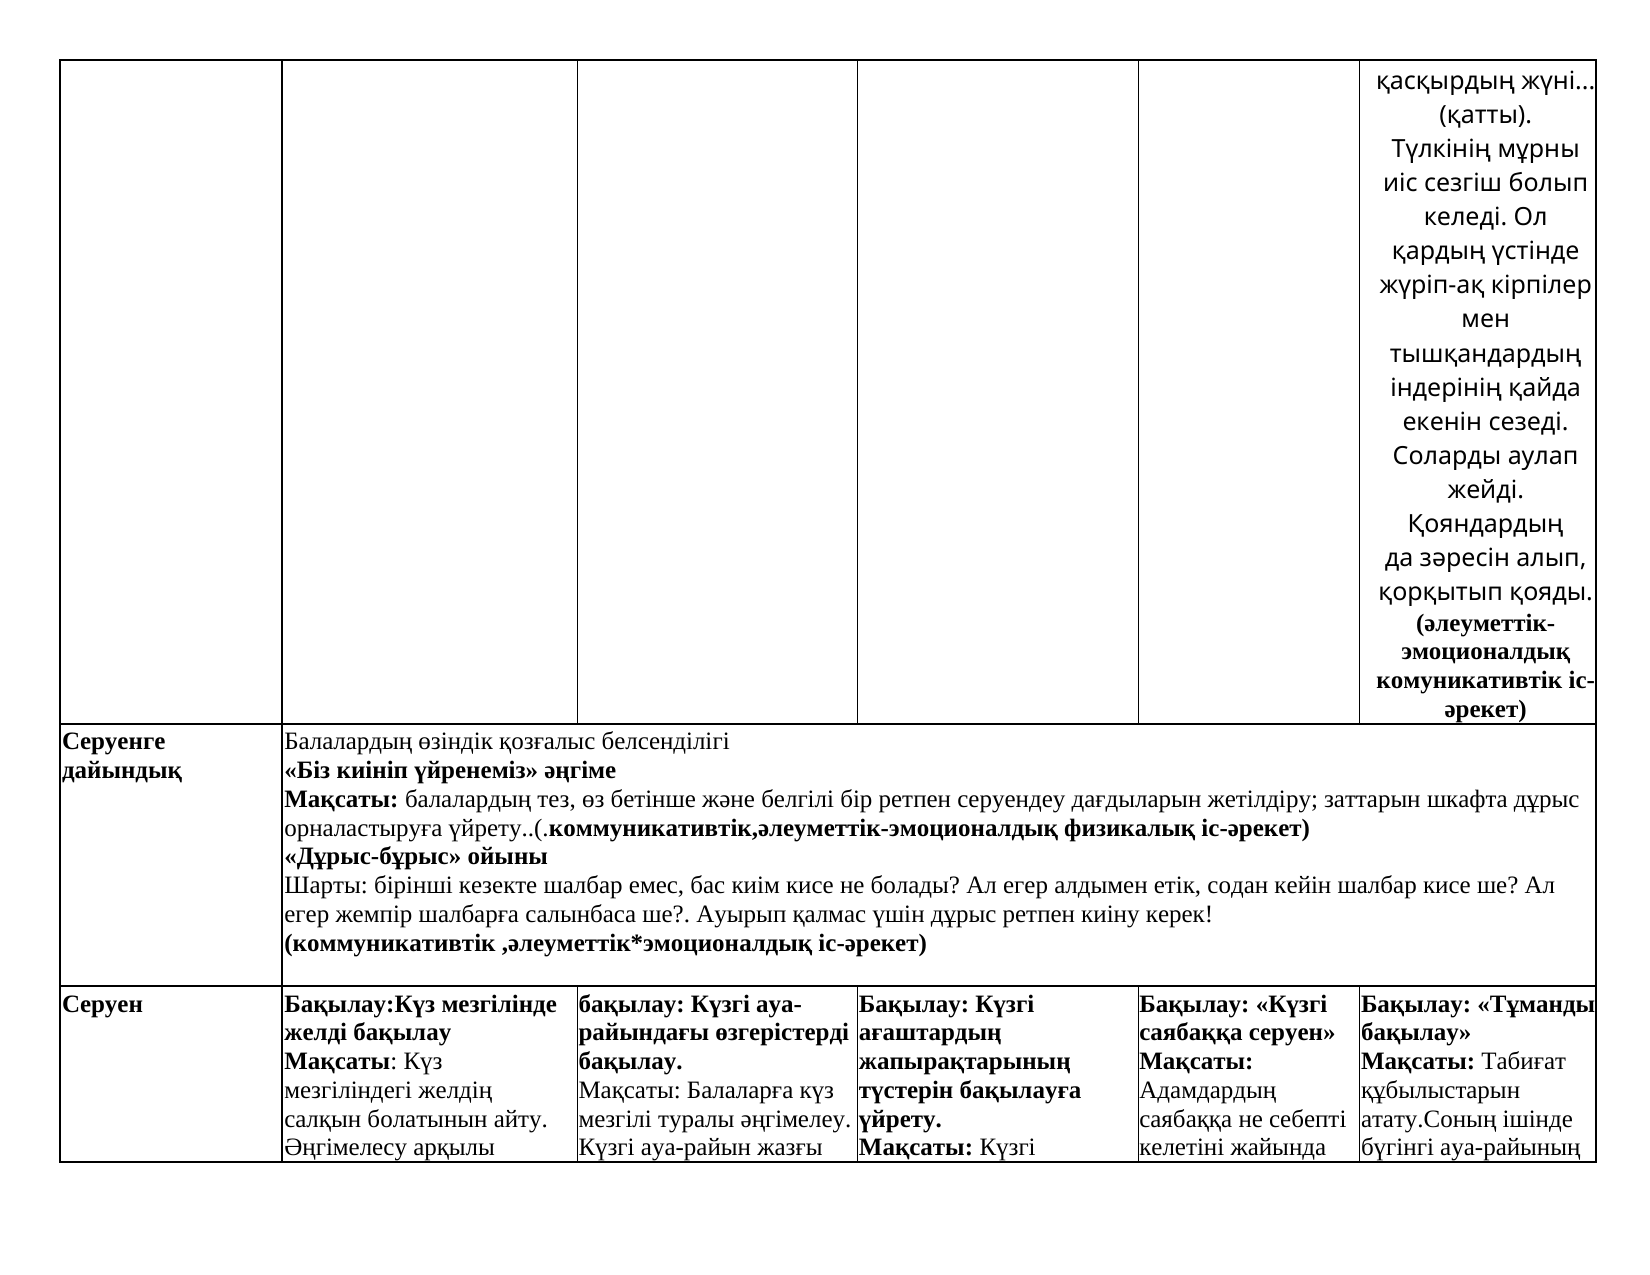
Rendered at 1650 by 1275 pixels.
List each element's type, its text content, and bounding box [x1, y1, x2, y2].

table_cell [858, 61, 1138, 723]
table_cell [1139, 61, 1359, 723]
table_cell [283, 987, 577, 1161]
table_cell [1360, 61, 1595, 723]
table_cell Балалардың өзіндік қозғалыс белсенділігі «Біз киініп үйренеміз» әңгіме Мақсаты: балалардың тез, өз бетінше және белгілі бір ретпен серуендеу дағдыларын жетілдіру; заттарын шкафта дұрыс орналастыруға үйрету..(.коммуникативтік,әлеуметтік-эмоционалдық физикалық іс-әрекет) «Дұрыс-бұрыс» ойыны Шарты: бірінші кезекте шалбар емес, бас киім кисе не болады? Ал егер алдымен етік, содан кейін шалбар кисе ше? Ал егер жемпір шалбарға салынбаса ше?. Ауырып қалмас үшін дұрыс ретпен киіну керек! (коммуникативтік ,әлеуметтік*эмоционалдық іс-әрекет) [283, 725, 1595, 985]
table_cell Серуен [61, 987, 281, 1161]
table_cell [858, 987, 1138, 1161]
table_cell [1139, 987, 1359, 1161]
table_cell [283, 61, 577, 723]
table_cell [578, 61, 857, 723]
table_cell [578, 987, 857, 1161]
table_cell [1360, 987, 1595, 1161]
table_cell Серуенге дайындық [61, 725, 281, 985]
